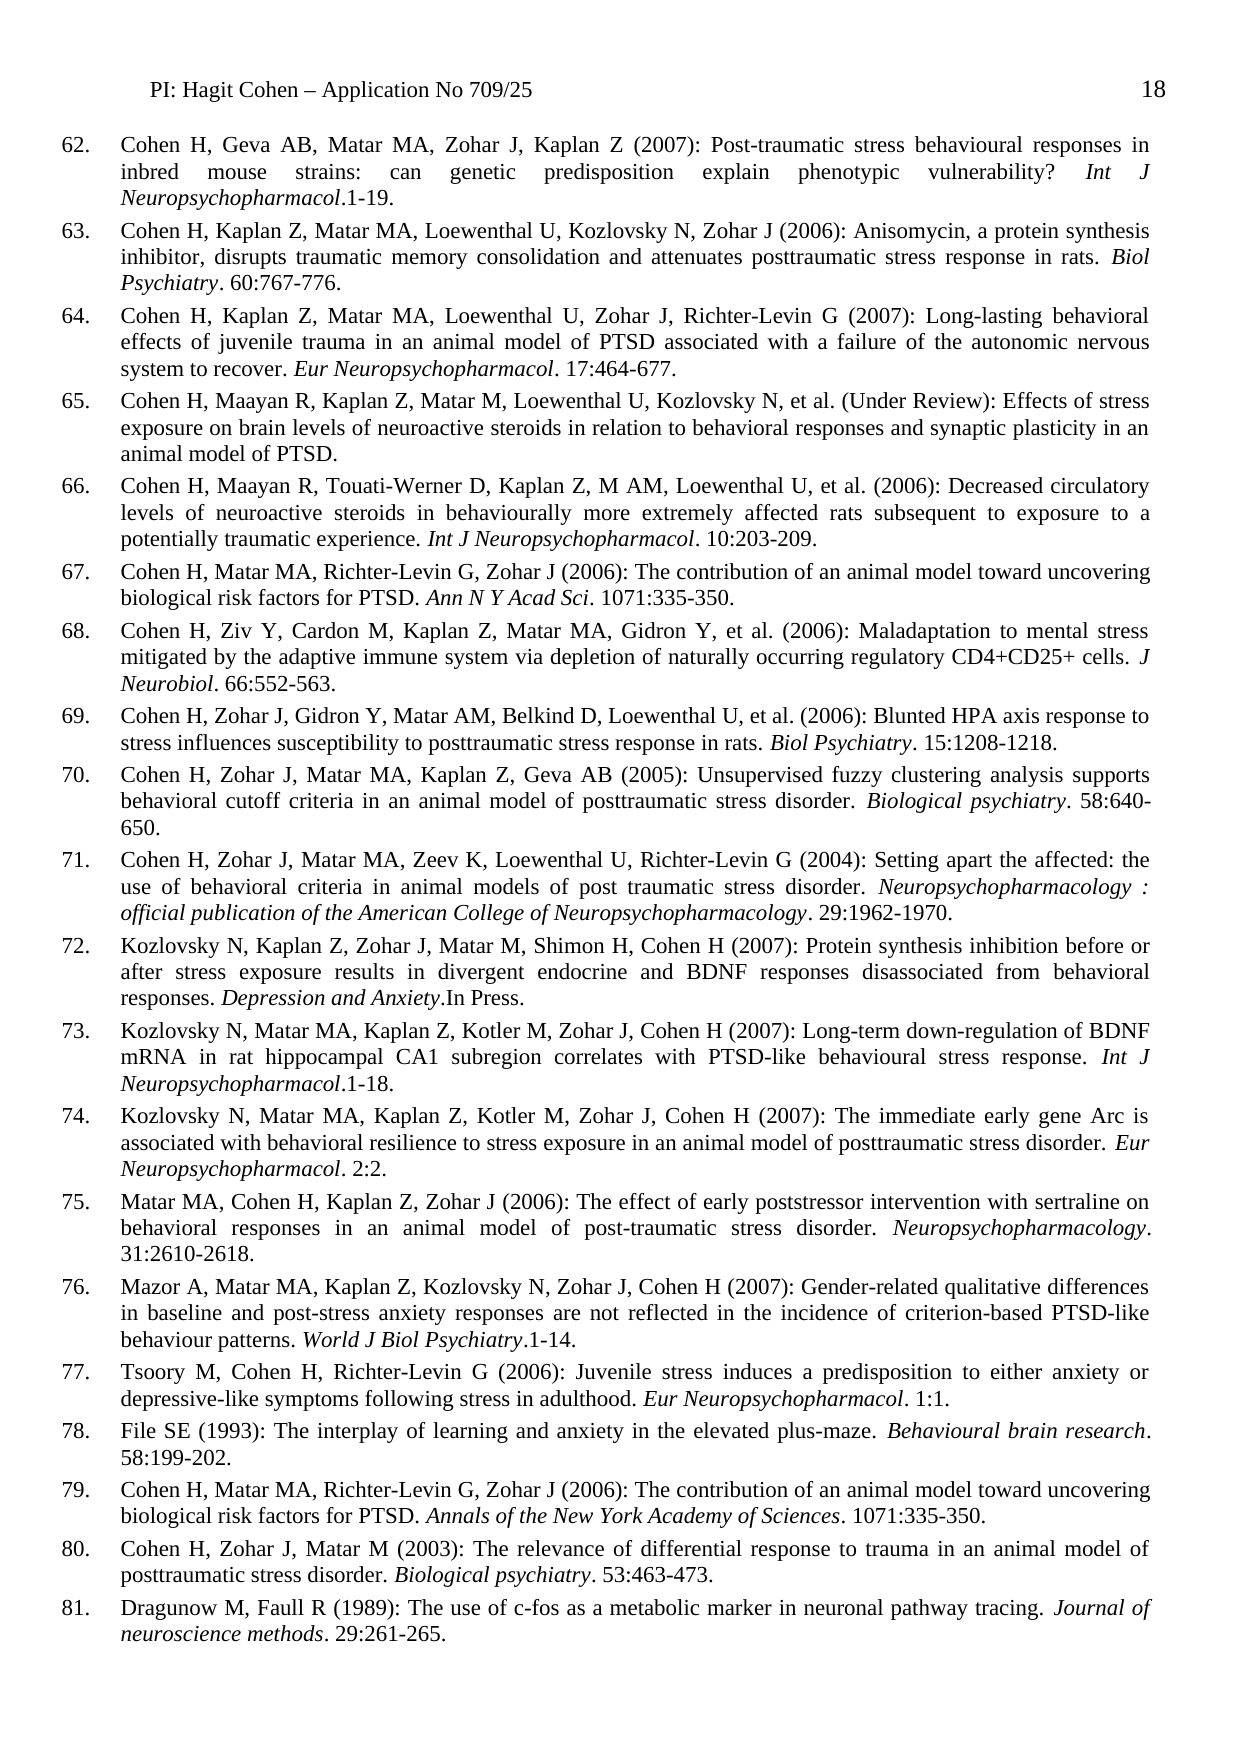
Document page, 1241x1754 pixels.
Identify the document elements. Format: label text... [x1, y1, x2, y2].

text 63. Cohen H, Kaplan Z, Matar MA, Loewenthal U, Kozlovsky N, Zohar J (2006): Anisomycin, a protein synthesis inhibitor, disrupts traumatic memory consolidation and attenuates posttraumatic stress response in rats. Biol Psychiatry. 60:767-776. [61, 217, 1152, 296]
text 66. Cohen H, Maayan R, Touati-Werner D, Kaplan Z, M AM, Loewenthal U, et al. (2006): Decreased circulatory levels of neuroactive steroids in behaviourally more extremely affected rats subsequent to exposure to a potentially traumatic experience. Int J Neuropsychopharmacol. 10:203-209. [61, 473, 1152, 552]
text 81. Dragunow M, Faull R (1989): The use of c-fos as a metabolic marker in neuronal pathway tracing. Journal of neuroscience methods. 29:261-265. [61, 1594, 1152, 1647]
text 77. Tsoory M, Cohen H, Richter-Levin G (2006): Juvenile stress induces a predisposition to either anxiety or depressive-like symptoms following stress in adulthood. Eur Neuropsychopharmacol. 1:1. [61, 1358, 1152, 1411]
text 68. Cohen H, Ziv Y, Cardon M, Kaplan Z, Matar MA, Gidron Y, et al. (2006): Maladaptation to mental stress mitigated by the adaptive immune system via depletion of naturally occurring regulatory CD4+CD25+ cells. J Neurobiol. 66:552-563. [61, 617, 1152, 696]
text 62. Cohen H, Geva AB, Matar MA, Zohar J, Kaplan Z (2007): Post-traumatic stress behavioural responses in inbred mouse strains: can genetic predisposition explain phenotypic vulnerability? Int J Neuropsychopharmacol.1-19. [61, 131, 1152, 210]
text 74. Kozlovsky N, Matar MA, Kaplan Z, Kotler M, Zohar J, Cohen H (2007): The immediate early gene Arc is associated with behavioral resilience to stress exposure in an animal model of posttraumatic stress disorder. Eur Neuropsychopharmacol. 2:2. [61, 1102, 1152, 1181]
text 78. File SE (1993): The interplay of learning and anxiety in the elevated plus-maze. Behavioural brain research. 58:199-202. [61, 1417, 1152, 1470]
text 64. Cohen H, Kaplan Z, Matar MA, Loewenthal U, Zohar J, Richter-Levin G (2007): Long-lasting behavioral effects of juvenile trauma in an animal model of PTSD associated with a failure of the autonomic nervous system to recover. Eur Neuropsychopharmacol. 17:464-677. [61, 302, 1152, 381]
text 70. Cohen H, Zohar J, Matar MA, Kaplan Z, Geva AB (2005): Unsupervised fuzzy clustering analysis supports behavioral cutoff criteria in an animal model of posttraumatic stress disorder. Biological psychiatry. 58:640-650. [61, 761, 1152, 840]
text 72. Kozlovsky N, Kaplan Z, Zohar J, Matar M, Shimon H, Cohen H (2007): Protein synthesis inhibition before or after stress exposure results in divergent endocrine and BDNF responses disassociated from behavioral responses. Depression and Anxiety.In Press. [61, 932, 1152, 1011]
text 75. Matar MA, Cohen H, Kaplan Z, Zohar J (2006): The effect of early poststressor intervention with sertraline on behavioral responses in an animal model of post-traumatic stress disorder. Neuropsychopharmacology. 31:2610-2618. [61, 1188, 1152, 1267]
text 80. Cohen H, Zohar J, Matar M (2003): The relevance of differential response to trauma in an animal model of posttraumatic stress disorder. Biological psychiatry. 53:463-473. [61, 1535, 1152, 1588]
text 69. Cohen H, Zohar J, Gidron Y, Matar AM, Belkind D, Loewenthal U, et al. (2006): Blunted HPA axis response to stress influences susceptibility to posttraumatic stress response in rats. Biol Psychiatry. 15:1208-1218. [61, 702, 1152, 755]
text 73. Kozlovsky N, Matar MA, Kaplan Z, Kotler M, Zohar J, Cohen H (2007): Long-term down-regulation of BDNF mRNA in rat hippocampal CA1 subregion correlates with PTSD-like behavioural stress response. Int J Neuropsychopharmacol.1-18. [61, 1017, 1152, 1096]
text 79. Cohen H, Matar MA, Richter-Levin G, Zohar J (2006): The contribution of an animal model toward uncovering biological risk factors for PTSD. Annals of the New York Academy of Sciences. 1071:335-350. [61, 1476, 1152, 1529]
text 67. Cohen H, Matar MA, Richter-Levin G, Zohar J (2006): The contribution of an animal model toward uncovering biological risk factors for PTSD. Ann N Y Acad Sci. 1071:335-350. [61, 558, 1152, 611]
text 76. Mazor A, Matar MA, Kaplan Z, Kozlovsky N, Zohar J, Cohen H (2007): Gender-related qualitative differences in baseline and post-stress anxiety responses are not reflected in the incidence of criterion-based PTSD-like behaviour patterns. World J Biol Psychiatry.1-14. [61, 1273, 1152, 1352]
text 65. Cohen H, Maayan R, Kaplan Z, Matar M, Loewenthal U, Kozlovsky N, et al. (Under Review): Effects of stress exposure on brain levels of neuroactive steroids in relation to behavioral responses and synaptic plasticity in an animal model of PTSD. [61, 387, 1152, 466]
text 71. Cohen H, Zohar J, Matar MA, Zeev K, Loewenthal U, Richter-Levin G (2004): Setting apart the affected: the use of behavioral criteria in animal models of post traumatic stress disorder. Neuropsychopharmacology : official publication of the American College of Neuropsychopharmacology. 29:1962-1970. [61, 846, 1152, 926]
